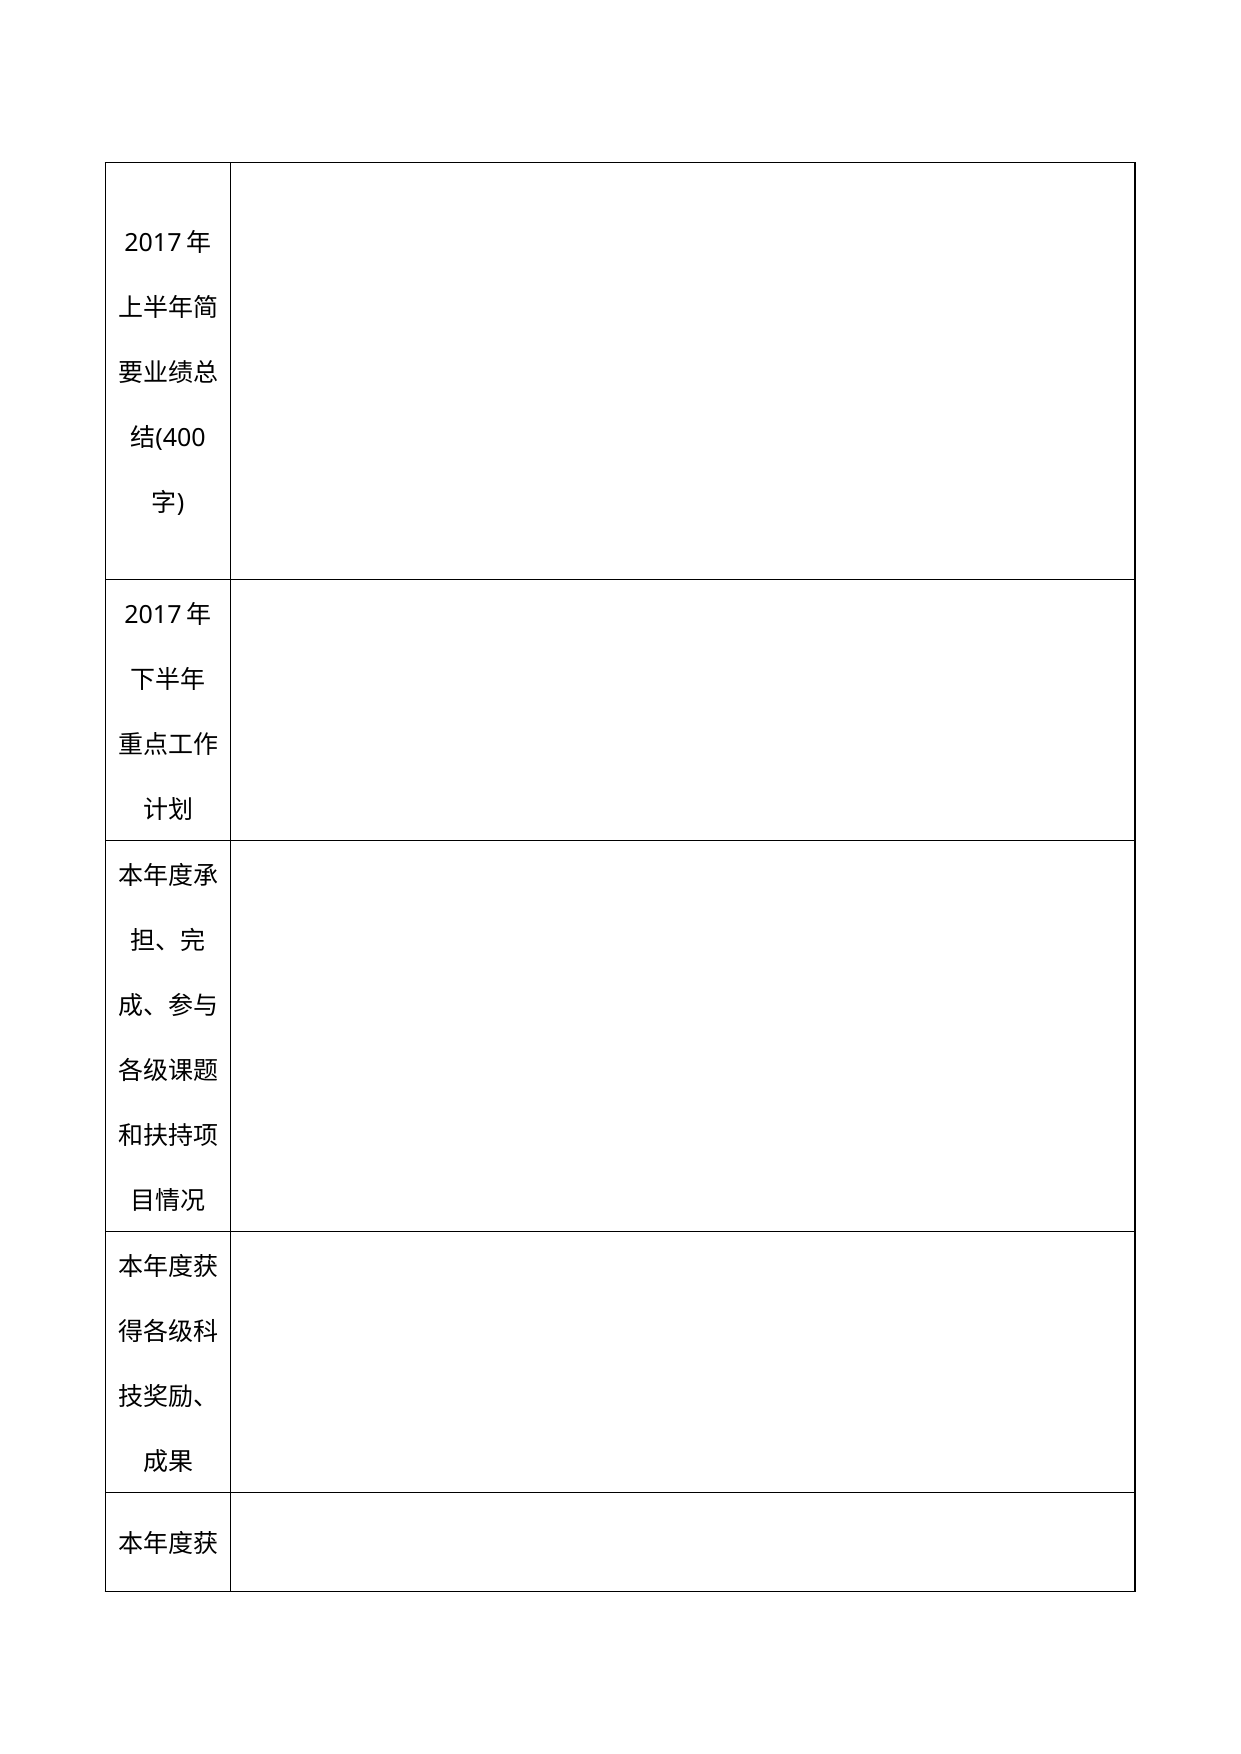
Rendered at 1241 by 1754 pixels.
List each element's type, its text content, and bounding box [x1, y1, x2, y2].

table_cell 本年度获得专利情况 [106, 1493, 230, 1591]
table_cell [231, 580, 1134, 840]
table_cell [231, 1232, 1134, 1492]
table_cell [231, 1493, 1134, 1591]
table_cell 2017年下半年 重点工作计划 [106, 580, 230, 840]
table_cell 2017年上半年简要业绩总结(400字) [106, 163, 230, 579]
table_cell [231, 841, 1134, 1231]
table_cell 本年度承担、完成、参与各级课题和扶持项目情况 [106, 841, 230, 1231]
table_cell 本年度获得各级科技奖励、成果 [106, 1232, 230, 1492]
table_cell [231, 163, 1134, 579]
